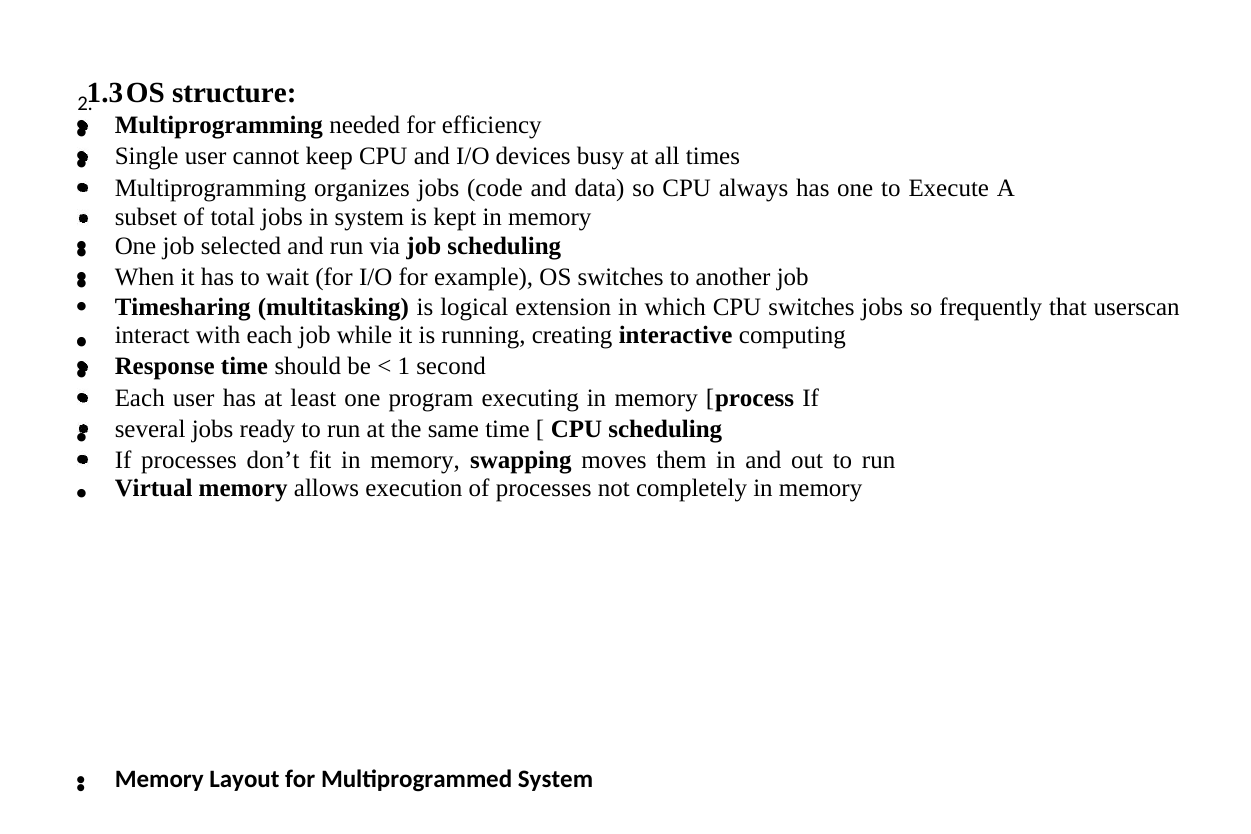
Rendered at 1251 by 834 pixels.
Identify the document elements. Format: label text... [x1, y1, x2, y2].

list OS structure: [86, 75, 1210, 108]
list Each user has at least one program executing in memory [process If several jobs ready to run at the same time [ CPU scheduling [77, 383, 819, 443]
list Timesharing (multitasking) is logical extension in which CPU switches jobs so frequently that userscan interact with each job while it is running, creating interactive computing [77, 293, 1181, 349]
list One job selected and run via job scheduling [77, 231, 1210, 260]
list Response time should be < 1 second [77, 351, 1210, 380]
list Single user cannot keep CPU and I/O devices busy at all times [77, 141, 1210, 170]
list When it has to wait (for I/O for example), OS switches to another job [77, 262, 1210, 290]
list Memory Layout for Multiprogrammed System [77, 763, 1210, 794]
list Multiprogramming organizes jobs (code and data) so CPU always has one to Execute A subset of total jobs in system is kept in memory [77, 173, 1017, 231]
list If processes don’t fit in memory, swapping moves them in and out to run Virtual memory allows execution of processes not completely in memory [77, 446, 896, 502]
list Multiprogramming needed for efficiency [77, 111, 1210, 139]
